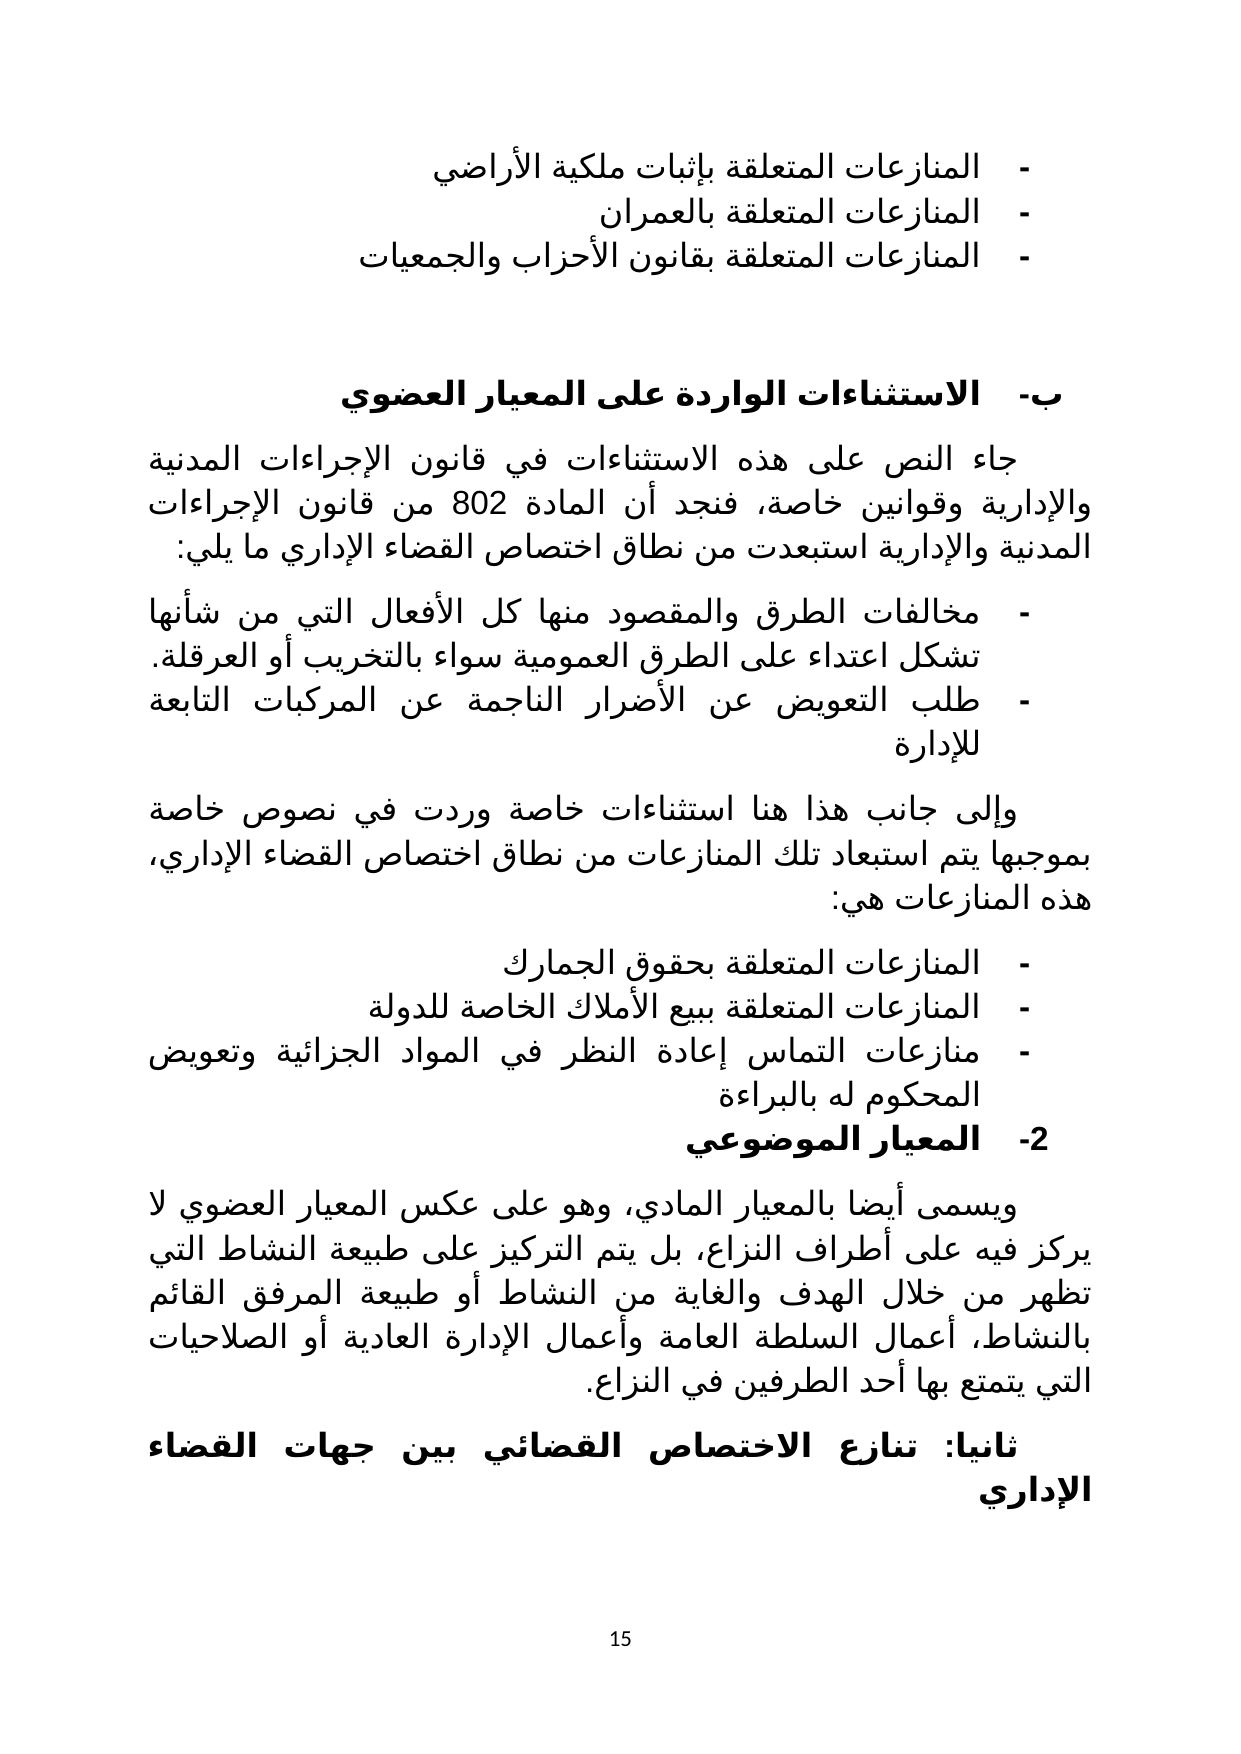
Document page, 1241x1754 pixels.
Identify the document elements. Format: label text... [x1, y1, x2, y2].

list المنازعات المتعلقة بحقوق الجمارك [148, 943, 1019, 981]
text جاء النص على هذه الاستثناءات في قانون الإجراءات المدنية والإدارية وقوانين خاصة، فنجد أن المادة 802 من قانون الإجراءات المدنية والإدارية استبعدت من نطاق اختصاص القضاء الإداري ما يلي: [148, 439, 1093, 565]
text ويسمى أيضا بالمعيار المادي، وهو على عكس المعيار العضوي لا يركز فيه على أطراف النزاع، بل يتم التركيز على طبيعة النشاط التي تظهر من خلال الهدف والغاية من النشاط أو طبيعة المرفق القائم بالنشاط، أعمال السلطة العامة وأعمال الإدارة العادية أو الصلاحيات التي يتمتع بها أحد الطرفين في النزاع. [148, 1184, 1093, 1399]
list مخالفات الطرق والمقصود منها كل الأفعال التي من شأنها تشكل اعتداء على الطرق العمومية سواء بالتخريب أو العرقلة. [148, 592, 1019, 674]
list المنازعات المتعلقة بإثبات ملكية الأراضي [148, 148, 1019, 186]
list الاستثناءات الواردة على المعيار العضوي [148, 374, 1019, 412]
list طلب التعويض عن الأضرار الناجمة عن المركبات التابعة للإدارة [148, 680, 1019, 763]
text وإلى جانب هذا هنا استثناءات خاصة وردت في نصوص خاصة بموجبها يتم استبعاد تلك المنازعات من نطاق اختصاص القضاء الإداري، هذه المنازعات هي: [148, 789, 1093, 916]
list المنازعات المتعلقة بقانون الأحزاب والجمعيات [148, 236, 1019, 274]
list المعيار الموضوعي [148, 1119, 1019, 1158]
list المنازعات المتعلقة ببيع الأملاك الخاصة للدولة [148, 987, 1019, 1025]
text ثانيا: تنازع الاختصاص القضائي بين جهات القضاء الإداري [148, 1426, 1093, 1509]
list منازعات التماس إعادة النظر في المواد الجزائية وتعويض المحكوم له بالبراءة [148, 1031, 1019, 1114]
list المنازعات المتعلقة بالعمران [148, 192, 1019, 230]
